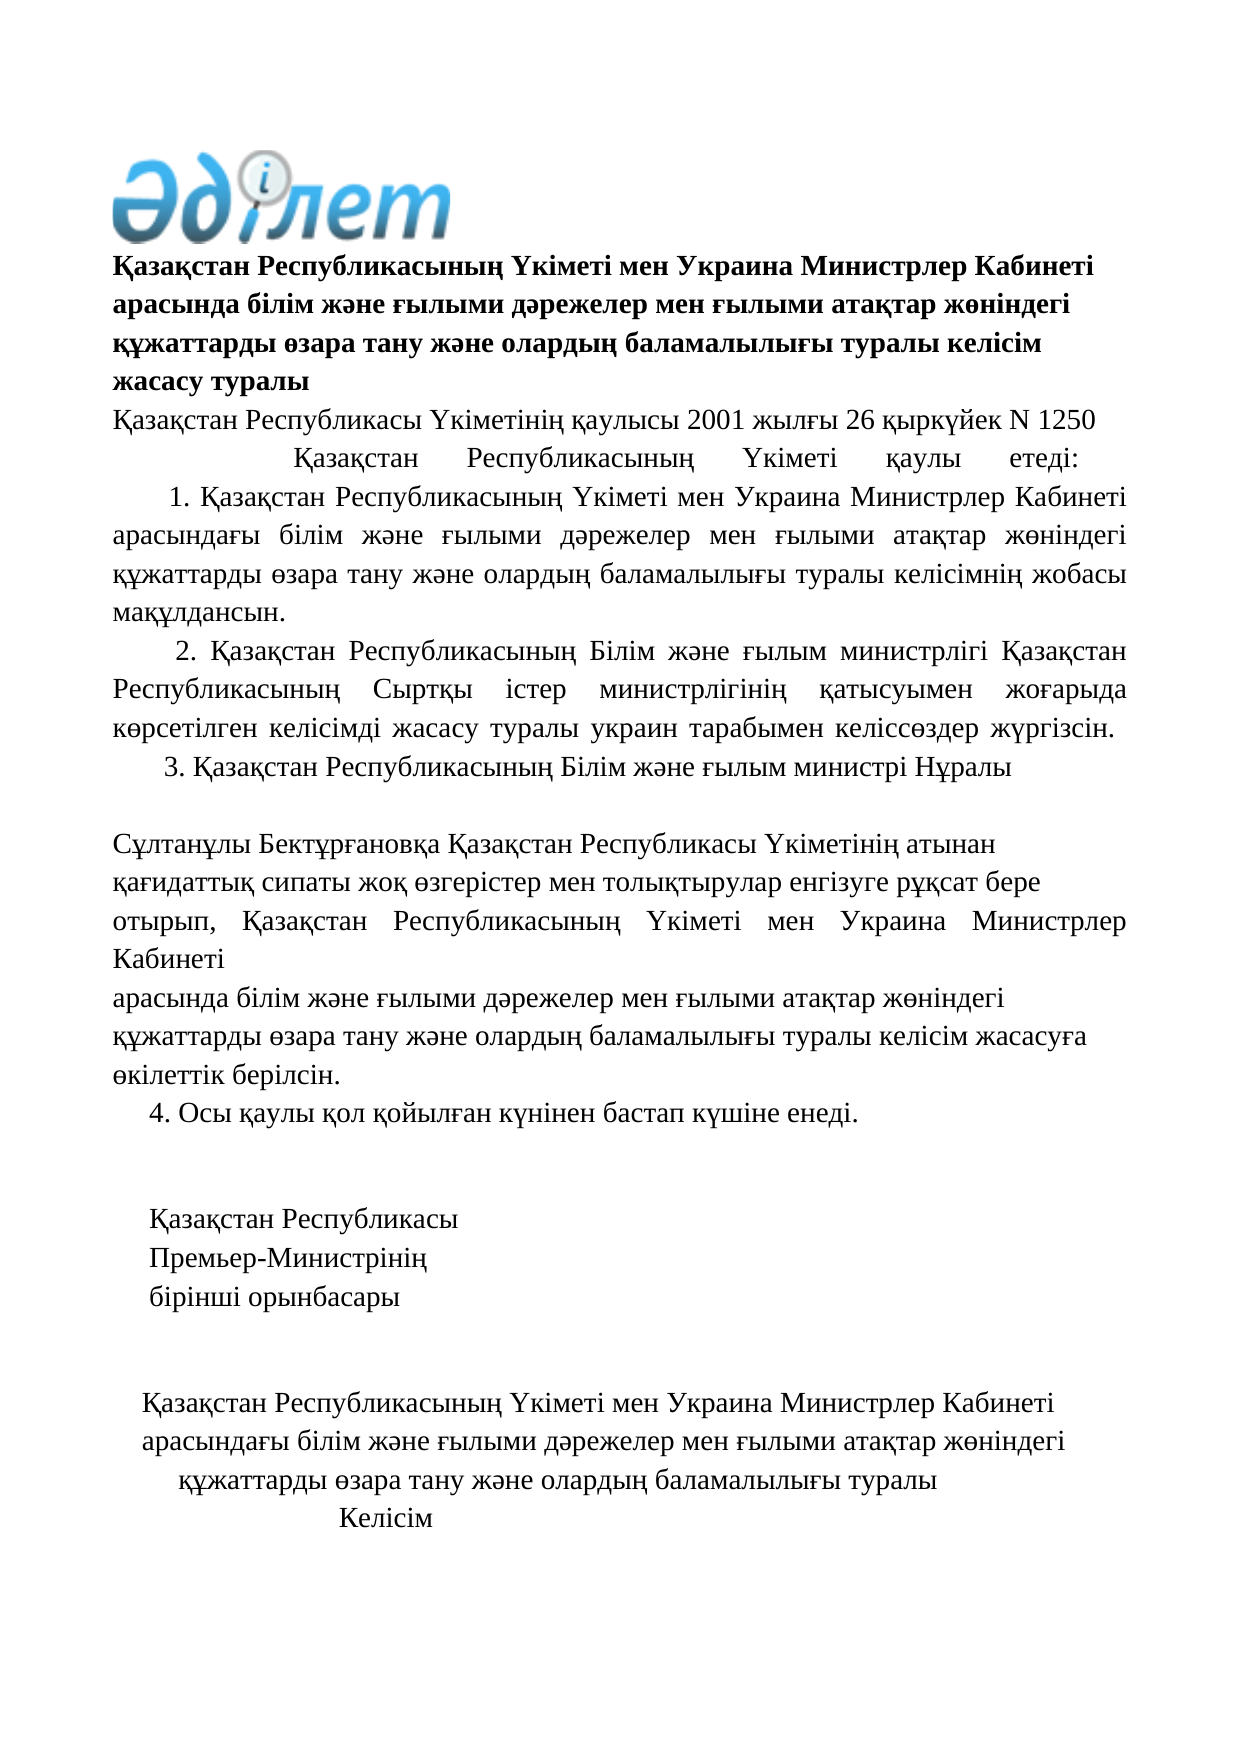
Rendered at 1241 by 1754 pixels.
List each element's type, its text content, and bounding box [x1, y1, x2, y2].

text құжаттарды өзара тану және олардың баламалылығы туралы [112, 1462, 1128, 1496]
text бірінші орынбасары [112, 1279, 1128, 1312]
text Қазақстан Республикасы Үкіметінің қаулысы 2001 жылғы 26 қыркүйек N 1250 [112, 402, 1128, 435]
text Қазақстан Республикасы [112, 1202, 1128, 1235]
picture [112, 150, 451, 244]
text Қазақстан Республикасының Yкiметi мен Украина Министрлер Кабинетi арасында бiлiм және ғылыми дәрежелер мен ғылыми атақтар жөнiндегi құжаттарды өзара тану және олардың баламалылығы туралы келiсiм жасасу туралы [112, 248, 1128, 397]
text 4. Осы қаулы қол қойылған күнiнен бастап күшiне енедi. [112, 1096, 1128, 1129]
text Келiсiм [112, 1501, 1128, 1534]
text құжаттарды өзара тану және олардың баламалылығы туралы келiсiм жасасуға [112, 1018, 1128, 1052]
text Қазақстан Республикасының Yкiметi мен Украина Министрлер Кабинетi [112, 1385, 1128, 1418]
text өкiлеттiк берiлсiн. [112, 1057, 1128, 1091]
text арасында бiлiм және ғылыми дәрежелер мен ғылыми атақтар жөнiндегi [112, 980, 1128, 1013]
text Сұлтанұлы Бектұрғановқа Қазақстан Республикасы Yкiметiнiң атынан [112, 826, 1128, 859]
text Премьер-Министрінің [112, 1240, 1128, 1274]
text отырып, Қазақстан Республикасының Yкiметi мен Украина Министрлер Кабинетi [112, 903, 1128, 975]
text Қазақстан Республикасының Yкiметi қаулы етеді: 1. Қазақстан Республикасының Yкiметi мен Украина Министрлер Кабинетi арасындағы бiлiм және ғылыми дәрежелер мен ғылыми атақтар жөнiндегi құжаттарды өзара тану және олардың баламалылығы туралы келiсiмнiң жобасы мақұлдансын. 2. Қазақстан Республикасының Бiлiм және ғылым министрлiгi Қазақстан Республикасының Сыртқы iстер министрлiгiнiң қатысуымен жоғарыда көрсетiлген келiсiмдi жасасу туралы украин тарабымен келiссөздер жүргiзсiн. 3. Қазақстан Республикасының Бiлiм және ғылым министрi Нұралы [112, 440, 1128, 782]
text арасындағы бiлiм және ғылыми дәрежелер мен ғылыми атақтар жөнiндегi [112, 1423, 1128, 1457]
text қағидаттық сипаты жоқ өзгерiстер мен толықтырулар енгiзуге рұқсат бере [112, 864, 1128, 898]
